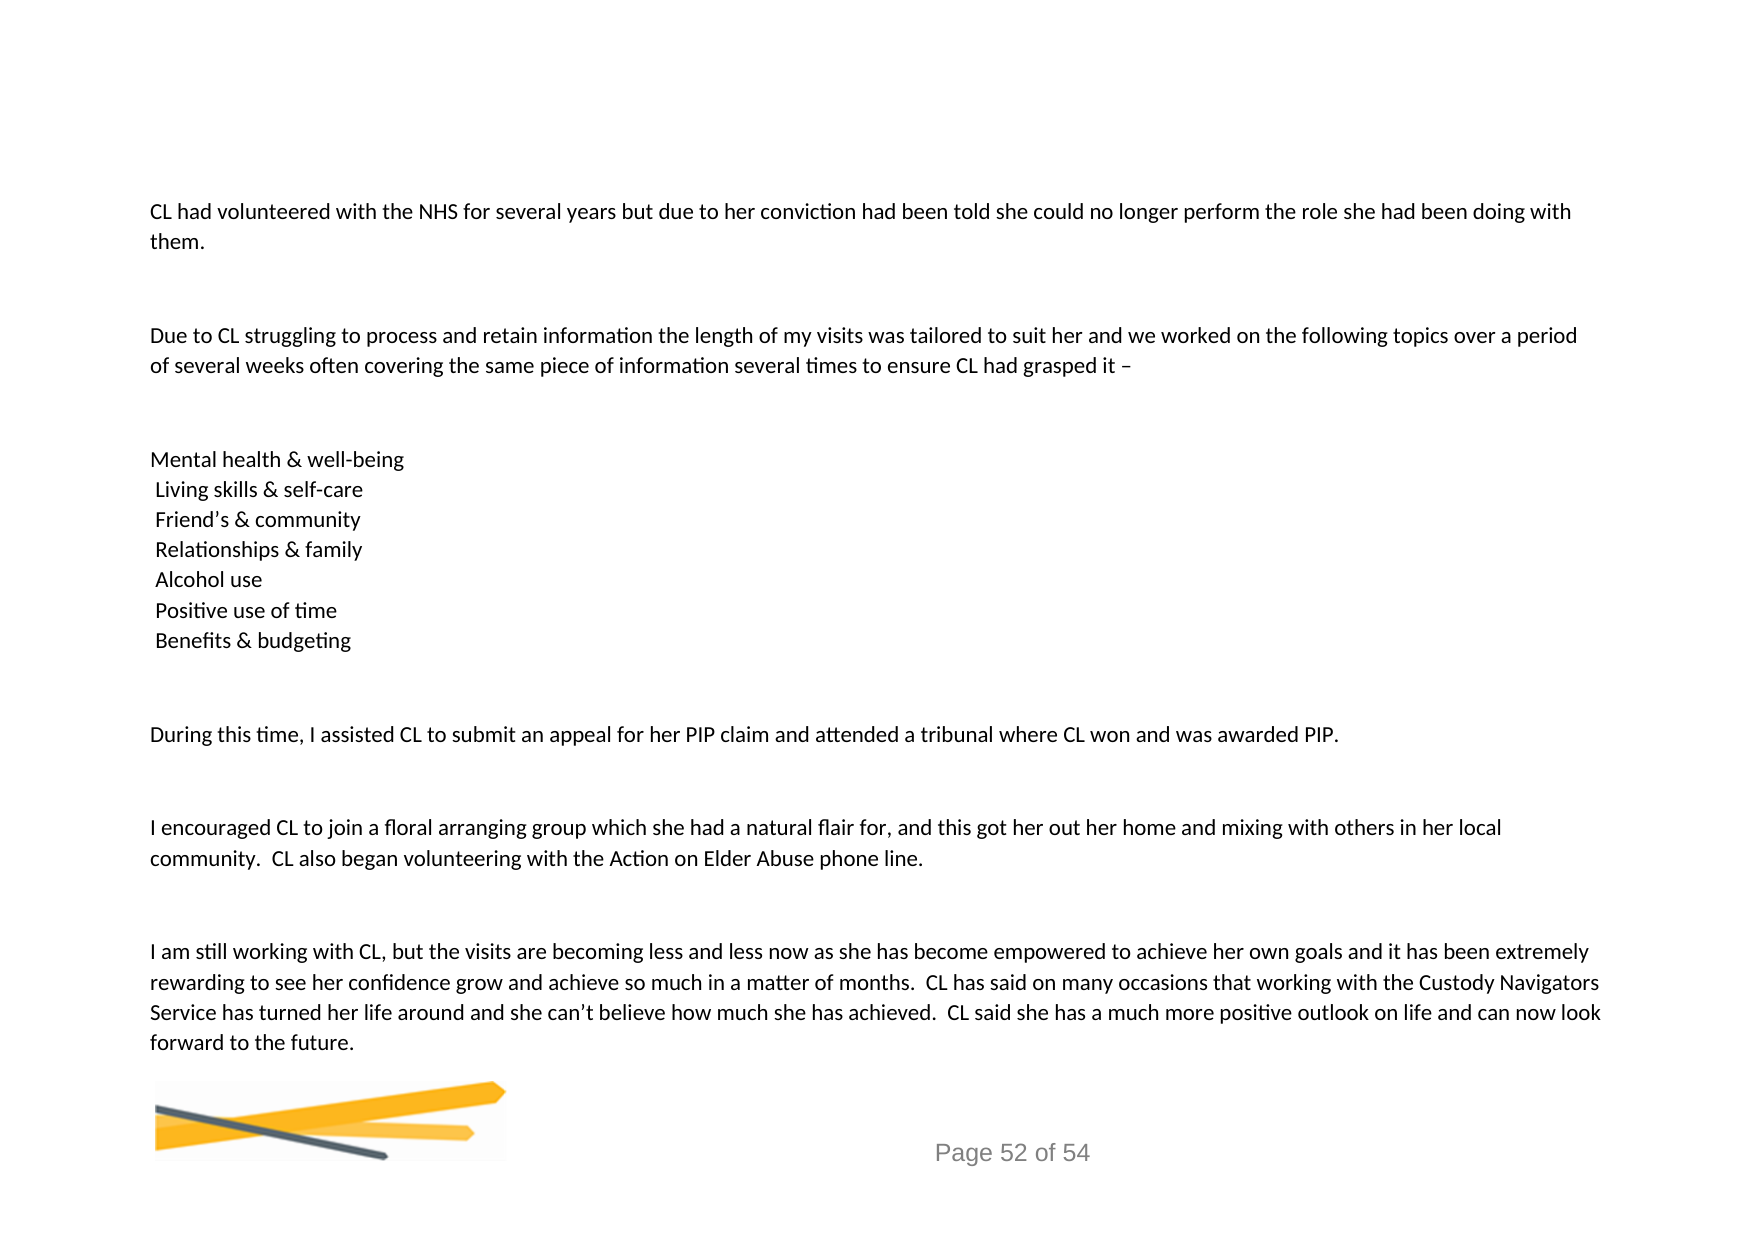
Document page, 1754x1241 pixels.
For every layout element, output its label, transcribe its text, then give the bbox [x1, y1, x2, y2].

text During this time, I assisted CL to submit an appeal for her PIP claim and attended a tribunal where CL won and was awarded PIP. [150, 720, 1604, 748]
text Mental health & well-being Living skills & self-care Friend’s & community Relationships & family Alcohol use Positive use of time Benefits & budgeting [150, 445, 1604, 654]
text Due to CL struggling to process and retain information the length of my visits was tailored to suit her and we worked on the following topics over a period of several weeks often covering the same piece of information several times to ensure CL had grasped it – [150, 321, 1604, 379]
text CL had volunteered with the NHS for several years but due to her conviction had been told she could no longer perform the role she had been doing with them. [150, 197, 1604, 255]
text I am still working with CL, but the visits are becoming less and less now as she has become empowered to achieve her own goals and it has been extremely rewarding to see her confidence grow and achieve so much in a matter of months. CL has said on many occasions that working with the Custody Navigators Service has turned her life around and she can’t believe how much she has achieved. CL said she has a much more positive outlook on life and can now look forward to the future. [150, 937, 1604, 1056]
text I encouraged CL to join a floral arranging group which she had a natural flair for, and this got her out her home and mixing with others in her local community. CL also began volunteering with the Action on Elder Abuse phone line. [150, 813, 1604, 872]
picture [155, 1081, 508, 1162]
